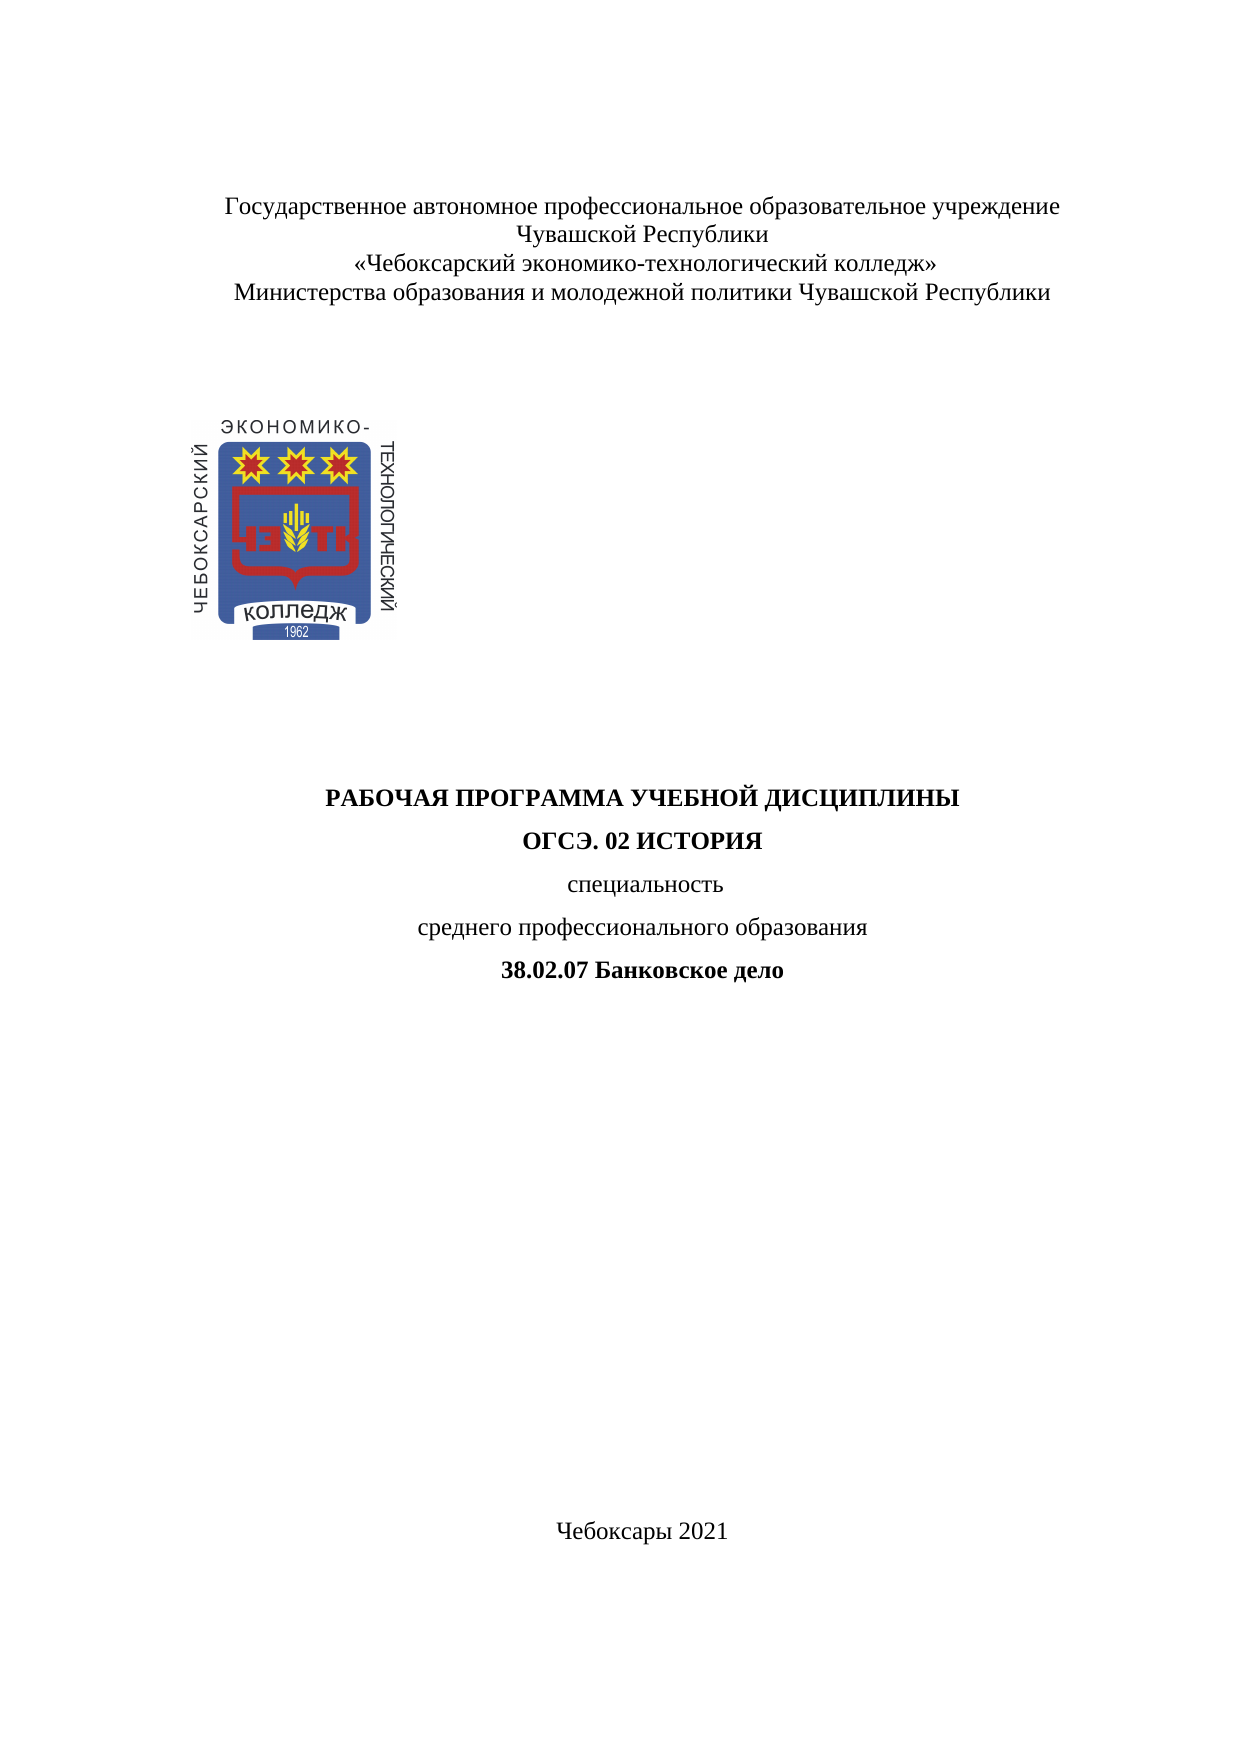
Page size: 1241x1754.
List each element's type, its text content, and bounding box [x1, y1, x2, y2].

text специальность [192, 869, 1093, 898]
picture [191, 420, 397, 640]
text 38.02.07 Банковское дело [192, 955, 1093, 984]
text Государственное автономное профессиональное образовательное учреждение [192, 191, 1093, 219]
text Чебоксары 2021 [192, 1516, 1093, 1545]
text «Чебоксарский экономико-технологический колледж» [192, 248, 1093, 277]
text среднего профессионального образования [192, 912, 1093, 941]
text Министерства образования и молодежной политики Чувашской Республики [192, 277, 1093, 306]
text РАБОЧАЯ ПРОГРАММА УЧЕБНОЙ ДИСЦИПЛИНЫ [192, 783, 1093, 812]
text ОГСЭ. 02 ИСТОРИЯ [192, 826, 1093, 855]
text Чувашской Республики [192, 219, 1093, 248]
